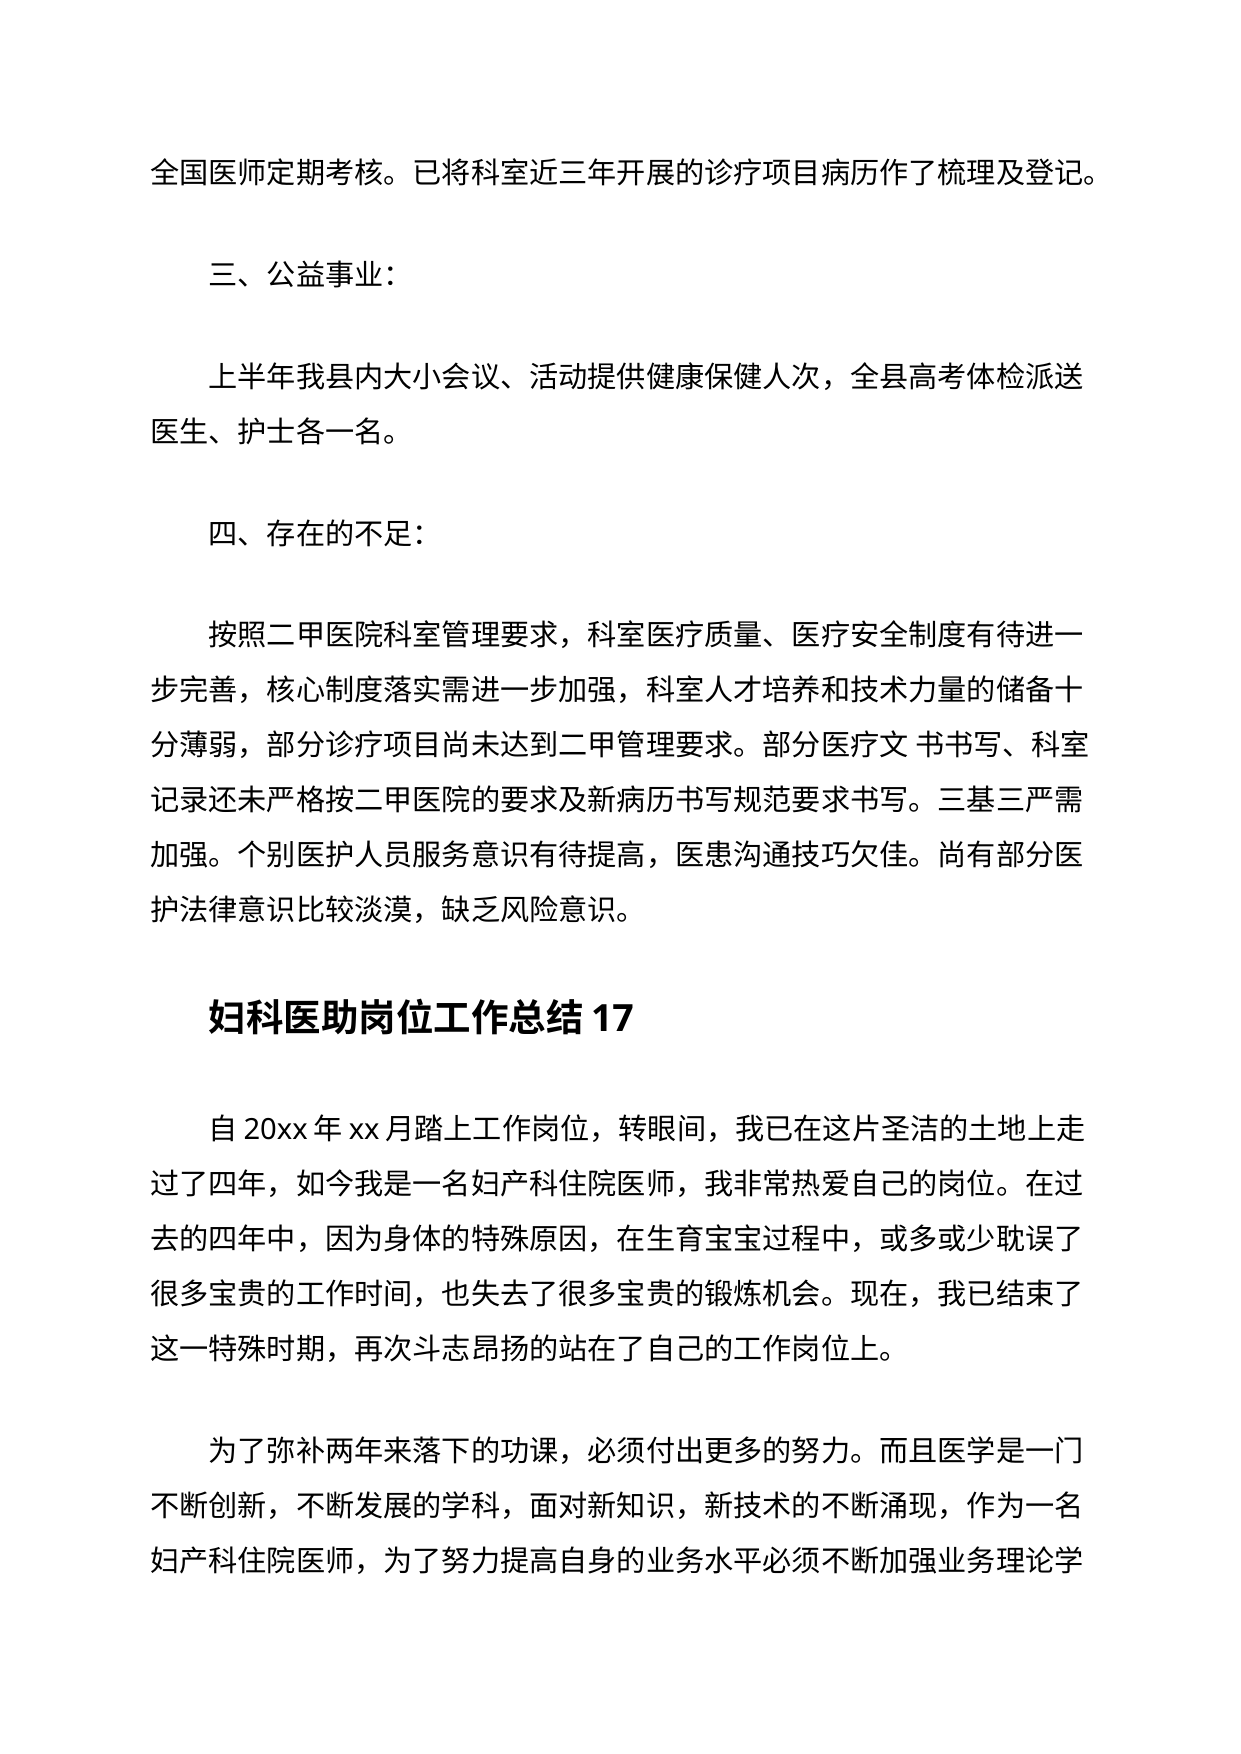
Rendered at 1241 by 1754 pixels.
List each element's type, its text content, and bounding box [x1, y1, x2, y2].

text 三、公益事业： [150, 252, 1090, 294]
text 上半年我县内大小会议、活动提供健康保健人次，全县高考体检派送医生、护士各一名。 [150, 353, 1090, 451]
text 四、存在的不足： [150, 510, 1090, 552]
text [150, 150, 1090, 192]
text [150, 1427, 1090, 1579]
text 妇科医助岗位工作总结17 [150, 988, 1090, 1043]
text 自20xx年xx月踏上工作岗位，转眼间，我已在这片圣洁的土地上走过了四年，如今我是一名妇产科住院医师，我非常热爱自己的岗位。在过去的四年中，因为身体的特殊原因，在生育宝宝过程中，或多或少耽误了很多宝贵的工作时间，也失去了很多宝贵的锻炼机会。现在，我已结束了这一特殊时期，再次斗志昂扬的站在了自己的工作岗位上。 [150, 1106, 1090, 1368]
text 按照二甲医院科室管理要求，科室医疗质量、医疗安全制度有待进一步完善，核心制度落实需进一步加强，科室人才培养和技术力量的储备十分薄弱，部分诊疗项目尚未达到二甲管理要求。部分医疗文 书书写、科室记录还未严格按二甲医院的要求及新病历书写规范要求书写。三基三严需加强。个别医护人员服务意识有待提高，医患沟通技巧欠佳。尚有部分医护法律意识比较淡漠，缺乏风险意识。 [150, 612, 1090, 929]
